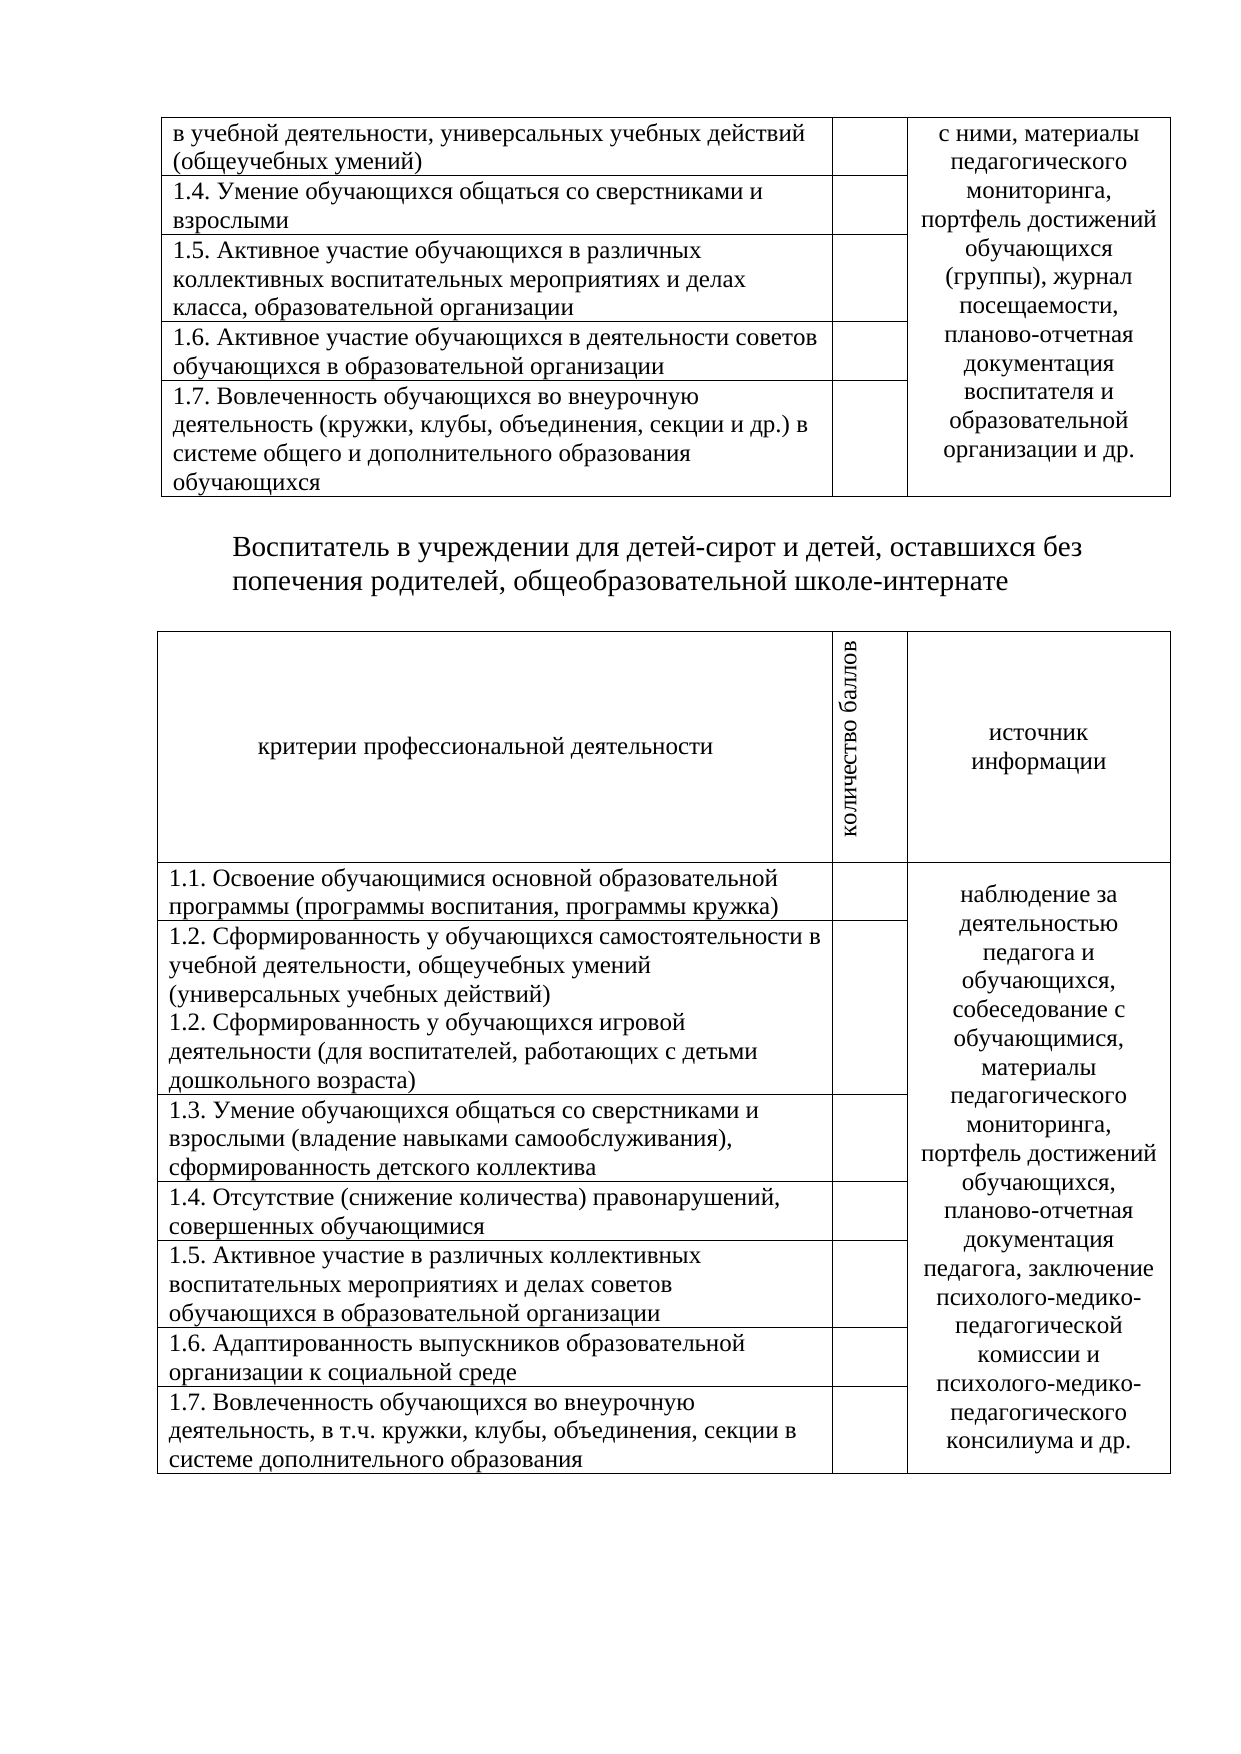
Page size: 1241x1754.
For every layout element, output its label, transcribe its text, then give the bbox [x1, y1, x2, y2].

table_header источник информации [908, 632, 1170, 862]
table_cell [833, 1095, 907, 1181]
table_cell 1.1. Освоение обучающимися основной образовательной программы (программы воспитания, программы кружка) [158, 863, 832, 920]
table_cell 1.2. Сформированность у обучающихся самостоятельности в учебной деятельности, общеучебных умений (универсальных учебных действий) 1.2. Сформированность у обучающихся игровой деятельности (для воспитателей, работающих с детьми дошкольного возраста) [158, 921, 832, 1094]
table_header количество баллов [833, 632, 907, 862]
table_cell 1.4. Умение обучающихся общаться со сверстниками и взрослыми [162, 176, 832, 234]
table_cell 1.6. Адаптированность выпускников образовательной организации к социальной среде [158, 1328, 832, 1386]
table_cell [833, 1328, 907, 1386]
table_header критерии профессиональной деятельности [158, 632, 832, 862]
table_cell [833, 1387, 907, 1473]
table_cell [833, 921, 907, 1094]
table_cell 1.7. Вовлеченность обучающихся во внеурочную деятельность, в т.ч. кружки, клубы, объединения, секции в системе дополнительного образования [158, 1387, 832, 1473]
text Воспитатель в учреждении для детей-сирот и детей, оставшихся без попечения родителей, общеобразовательной школе-интернате [232, 529, 1184, 596]
table_header [833, 118, 907, 175]
table_cell наблюдение за деятельностью педагога и обучающихся, собеседование с обучающимися, материалы педагогического мониторинга, портфель достижений обучающихся, планово-отчетная документация педагога, заключение психолого-медико- педагогической комиссии и психолого-медико- педагогического консилиума и др. [908, 863, 1170, 1473]
table_header с ними, материалы педагогического мониторинга, портфель достижений обучающихся (группы), журнал посещаемости, планово-отчетная документация воспитателя и образовательной организации и др. [908, 118, 1170, 496]
table_cell 1.4. Отсутствие (снижение количества) правонарушений, совершенных обучающимися [158, 1182, 832, 1239]
table_cell [833, 235, 907, 321]
table_cell [833, 176, 907, 234]
table_cell [833, 1182, 907, 1239]
table_cell 1.3. Умение обучающихся общаться со сверстниками и взрослыми (владение навыками самообслуживания), сформированность детского коллектива [158, 1095, 832, 1181]
table_header в учебной деятельности, универсальных учебных действий (общеучебных умений) [162, 118, 832, 175]
table_cell [833, 322, 907, 380]
table_cell 1.7. Вовлеченность обучающихся во внеурочную деятельность (кружки, клубы, объединения, секции и др.) в системе общего и дополнительного образования обучающихся [162, 381, 832, 496]
table_cell 1.5. Активное участие обучающихся в различных коллективных воспитательных мероприятиях и делах класса, образовательной организации [162, 235, 832, 321]
table_cell [833, 1241, 907, 1327]
table_cell 1.6. Активное участие обучающихся в деятельности советов обучающихся в образовательной организации [162, 322, 832, 380]
table_cell [833, 863, 907, 920]
table_cell 1.5. Активное участие в различных коллективных воспитательных мероприятиях и делах советов обучающихся в образовательной организации [158, 1241, 832, 1327]
table_cell [833, 381, 907, 496]
